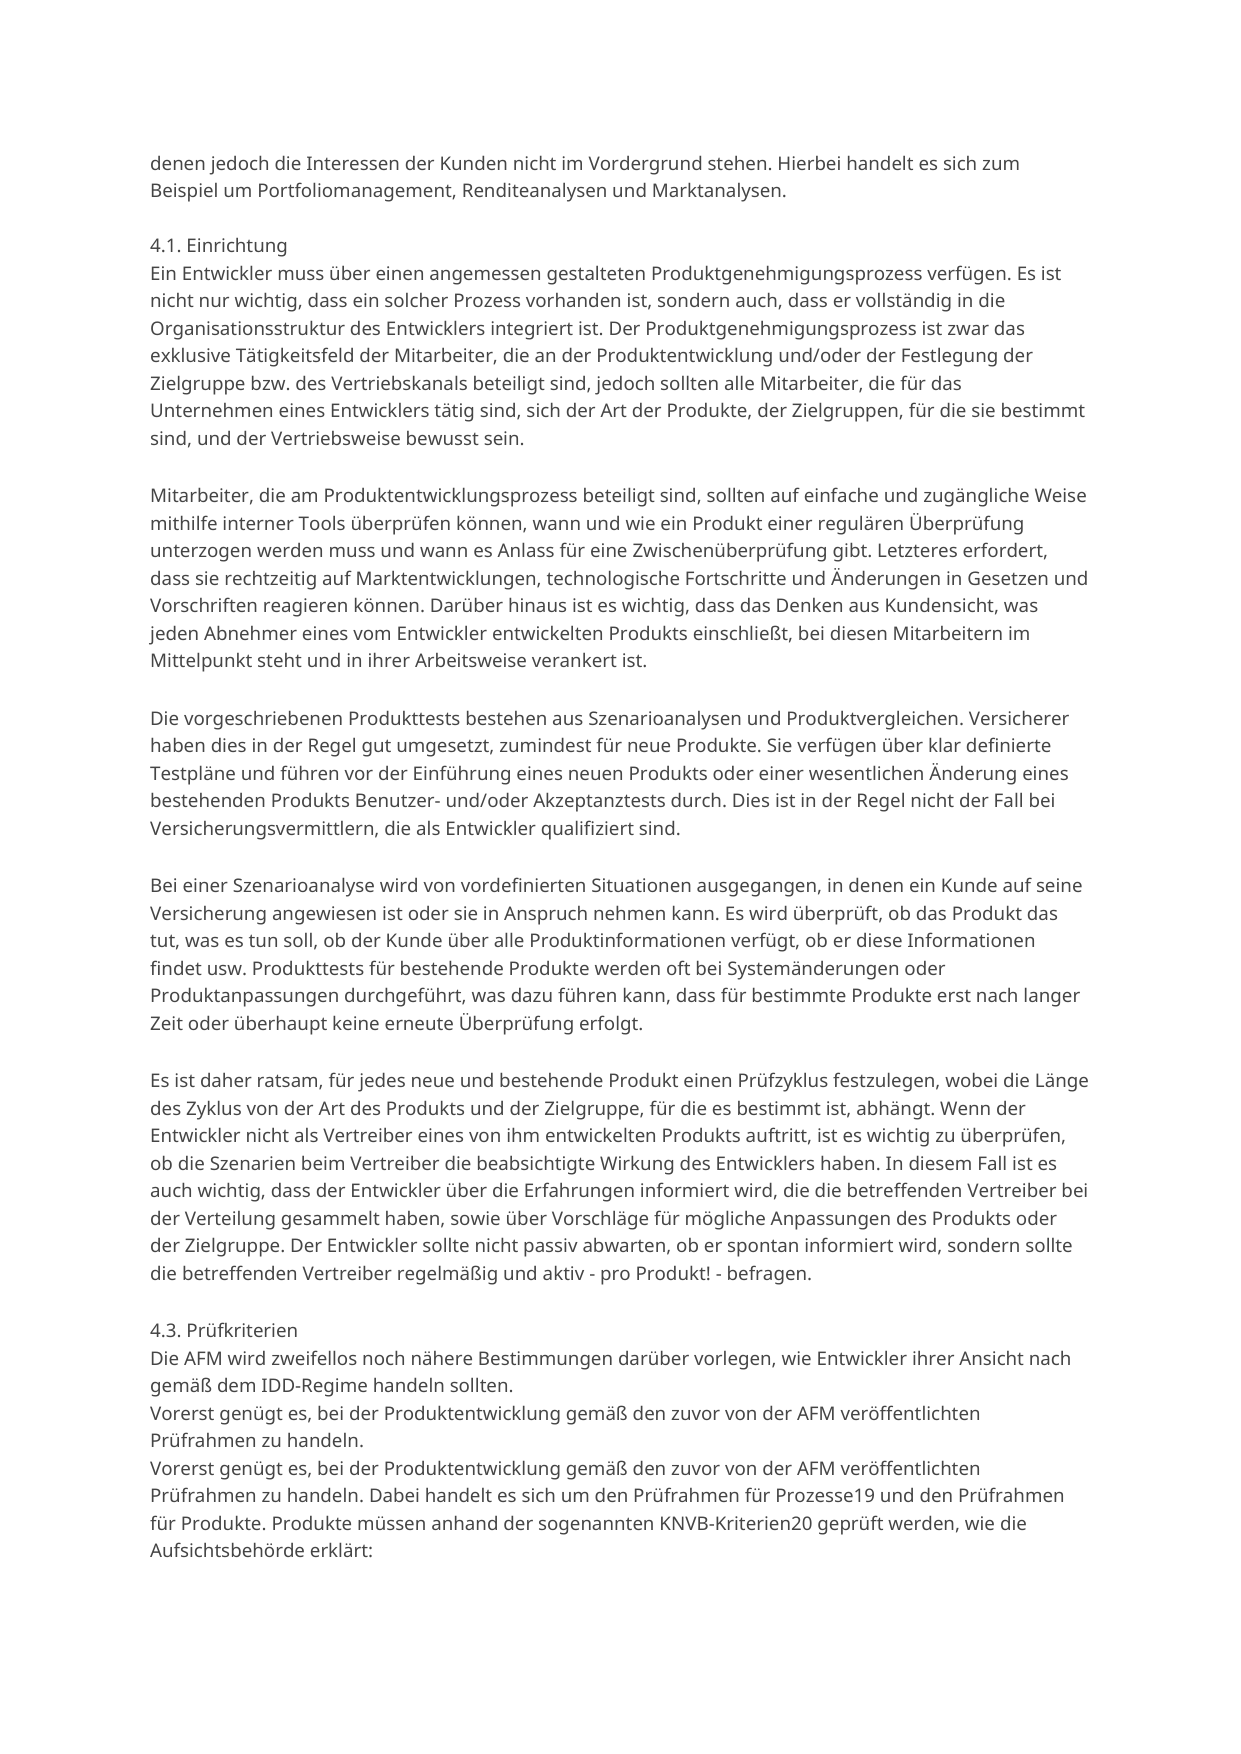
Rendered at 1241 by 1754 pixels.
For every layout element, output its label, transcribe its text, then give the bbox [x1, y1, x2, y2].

text Die vorgeschriebenen Produkttests bestehen aus Szenarioanalysen und Produktvergleichen. Versicherer haben dies in der Regel gut umgesetzt, zumindest für neue Produkte. Sie verfügen über klar definierte Testpläne und führen vor der Einführung eines neuen Produkts oder einer wesentlichen Änderung eines bestehenden Produkts Benutzer- und/oder Akzeptanztests durch. Dies ist in der Regel nicht der Fall bei Versicherungsvermittlern, die als Entwickler qualifiziert sind. [150, 675, 1090, 841]
text Mitarbeiter, die am Produktentwicklungsprozess beteiligt sind, sollten auf einfache und zugängliche Weise mithilfe interner Tools überprüfen können, wann und wie ein Produkt einer regulären Überprüfung unterzogen werden muss und wann es Anlass für eine Zwischenüberprüfung gibt. Letzteres erfordert, dass sie rechtzeitig auf Marktentwicklungen, technologische Fortschritte und Änderungen in Gesetzen und Vorschriften reagieren können. Darüber hinaus ist es wichtig, dass das Denken aus Kundensicht, was jeden Abnehmer eines vom Entwickler entwickelten Produkts einschließt, bei diesen Mitarbeitern im Mittelpunkt steht und in ihrer Arbeitsweise verankert ist. [150, 452, 1090, 673]
text Die AFM wird zweifellos noch nähere Bestimmungen darüber vorlegen, wie Entwickler ihrer Ansicht nach gemäß dem IDD-Regime handeln sollten. [150, 1345, 1090, 1398]
text Bei einer Szenarioanalyse wird von vordefinierten Situationen ausgegangen, in denen ein Kunde auf seine Versicherung angewiesen ist oder sie in Anspruch nehmen kann. Es wird überprüft, ob das Produkt das tut, was es tun soll, ob der Kunde über alle Produktinformationen verfügt, ob er diese Informationen findet usw. Produkttests für bestehende Produkte werden oft bei Systemänderungen oder Produktanpassungen durchgeführt, was dazu führen kann, dass für bestimmte Produkte erst nach langer Zeit oder überhaupt keine erneute Überprüfung erfolgt. [150, 842, 1090, 1036]
text Es ist daher ratsam, für jedes neue und bestehende Produkt einen Prüfzyklus festzulegen, wobei die Länge des Zyklus von der Art des Produkts und der Zielgruppe, für die es bestimmt ist, abhängt. Wenn der Entwickler nicht als Vertreiber eines von ihm entwickelten Produkts auftritt, ist es wichtig zu überprüfen, ob die Szenarien beim Vertreiber die beabsichtigte Wirkung des Entwicklers haben. In diesem Fall ist es auch wichtig, dass der Entwickler über die Erfahrungen informiert wird, die die betreffenden Vertreiber bei der Verteilung gesammelt haben, sowie über Vorschläge für mögliche Anpassungen des Produkts oder der Zielgruppe. Der Entwickler sollte nicht passiv abwarten, ob er spontan informiert wird, sondern sollte die betreffenden Vertreiber regelmäßig und aktiv - pro Produkt! - befragen. [150, 1037, 1090, 1286]
text 4.3. Prüfkriterien [150, 1287, 1090, 1343]
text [150, 150, 1090, 203]
text Vorerst genügt es, bei der Produktentwicklung gemäß den zuvor von der AFM veröffentlichten Prüfrahmen zu handeln. [150, 1400, 1090, 1453]
text Vorerst genügt es, bei der Produktentwicklung gemäß den zuvor von der AFM veröffentlichten Prüfrahmen zu handeln. Dabei handelt es sich um den Prüfrahmen für Prozesse19 und den Prüfrahmen für Produkte. Produkte müssen anhand der sogenannten KNVB-Kriterien20 geprüft werden, wie die Aufsichtsbehörde erklärt: [150, 1455, 1090, 1563]
text Ein Entwickler muss über einen angemessen gestalteten Produktgenehmigungsprozess verfügen. Es ist nicht nur wichtig, dass ein solcher Prozess vorhanden ist, sondern auch, dass er vollständig in die Organisationsstruktur des Entwicklers integriert ist. Der Produktgenehmigungsprozess ist zwar das exklusive Tätigkeitsfeld der Mitarbeiter, die an der Produktentwicklung und/oder der Festlegung der Zielgruppe bzw. des Vertriebskanals beteiligt sind, jedoch sollten alle Mitarbeiter, die für das Unternehmen eines Entwicklers tätig sind, sich der Art der Produkte, der Zielgruppen, für die sie bestimmt sind, und der Vertriebsweise bewusst sein. [150, 260, 1090, 451]
text 4.1. Einrichtung [150, 232, 1090, 258]
